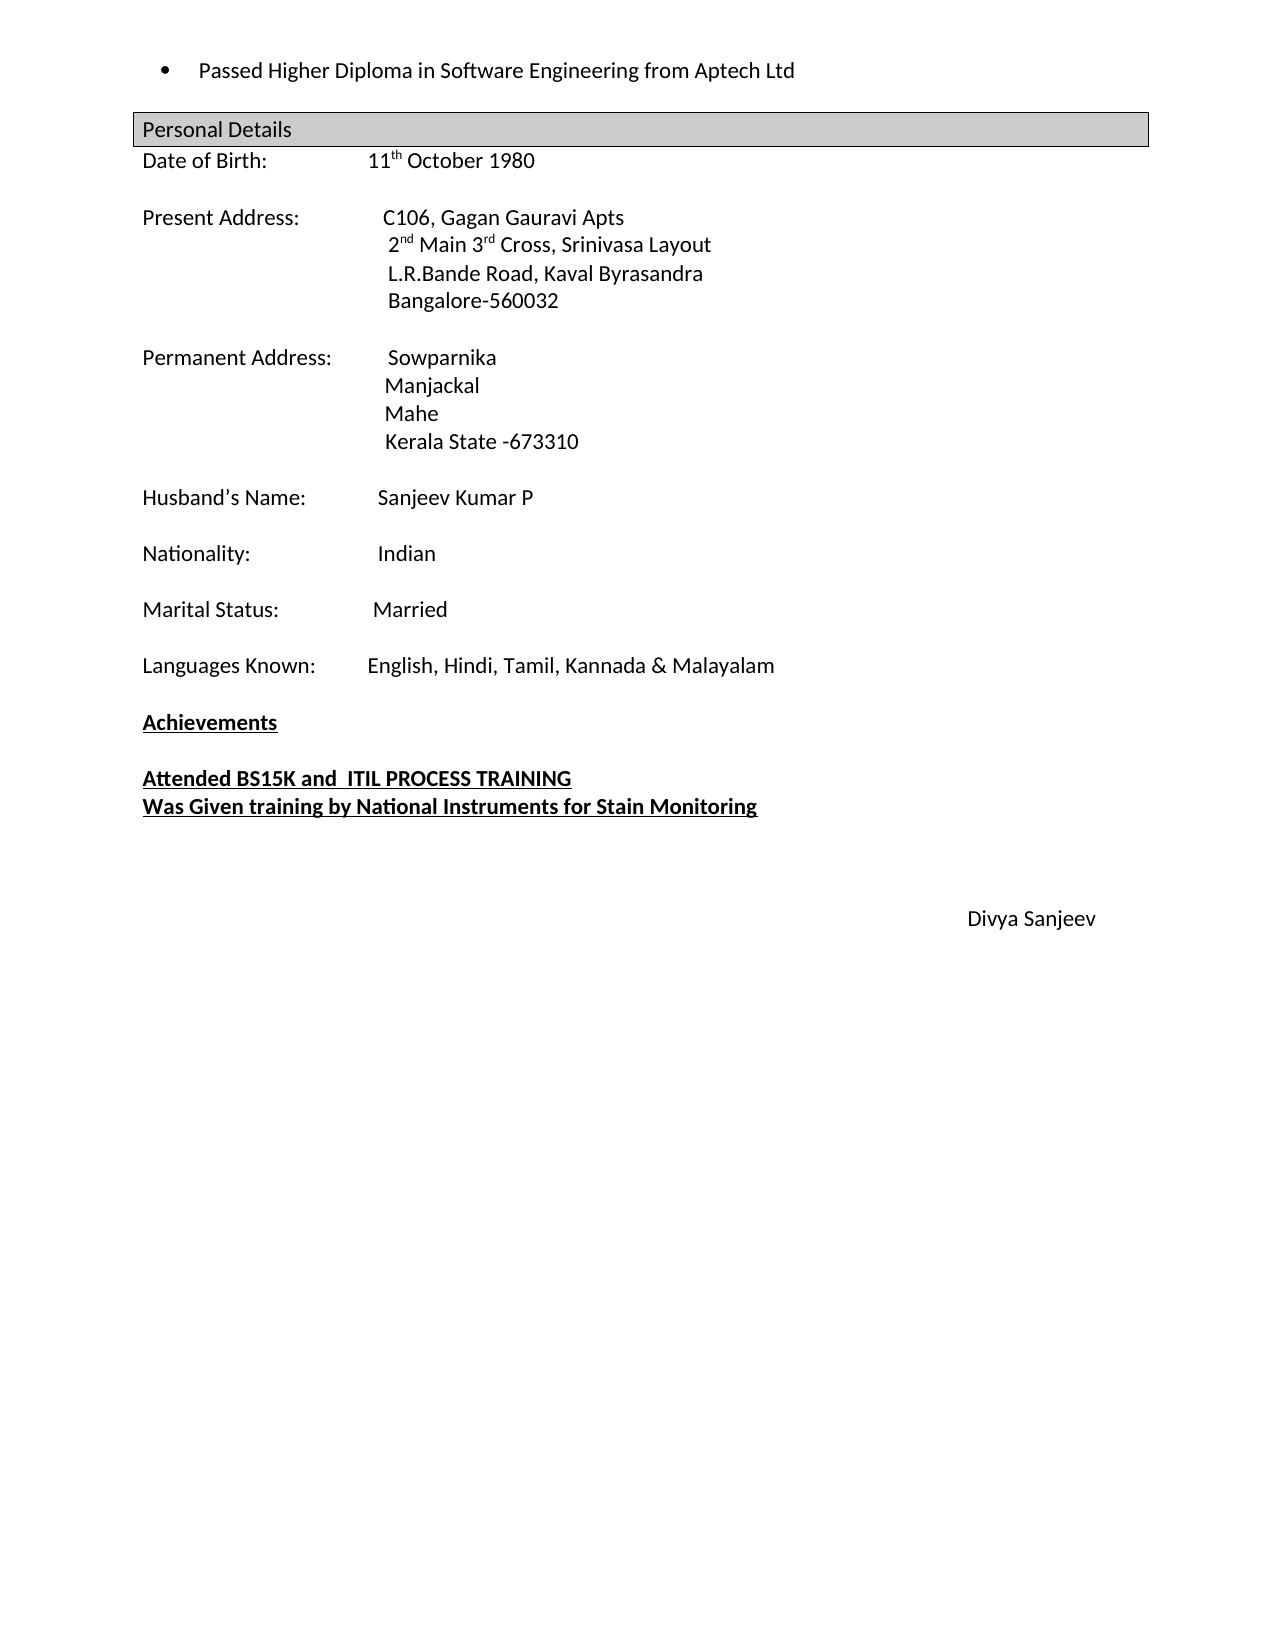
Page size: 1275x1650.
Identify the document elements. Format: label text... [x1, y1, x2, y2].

list Passed Higher Diploma in Software Engineering from Aptech Ltd [161, 56, 1140, 84]
text Divya Sanjeev [922, 904, 1140, 932]
text Languages Known: English, Hindi, Tamil, Kannada & Malayalam [142, 652, 1140, 680]
subtitle Personal Details [134, 113, 1148, 146]
text Marital Status: Married [142, 596, 1140, 624]
text Bangalore-560032 [142, 287, 1140, 315]
text Manjackal [142, 371, 1140, 399]
text Was Given training by National Instruments for Stain Monitoring [142, 792, 1140, 820]
text Permanent Address: Sowparnika [142, 343, 1140, 371]
text 2nd Main 3rd Cross, Srinivasa Layout [142, 231, 1140, 259]
text Husband’s Name: Sanjeev Kumar P [142, 483, 1140, 512]
text Kerala State -673310 [217, 427, 1140, 456]
text L.R.Bande Road, Kaval Byrasandra [142, 259, 1140, 287]
text Date of Birth: 11th October 1980 [142, 147, 1140, 174]
text Nationality: Indian [142, 539, 1140, 568]
text Present Address: C106, Gagan Gauravi Apts [142, 203, 1140, 231]
text Attended BS15K and ITIL PROCESS TRAINING [142, 764, 1140, 792]
text Mahe [142, 399, 1140, 427]
text Achievements [142, 708, 1140, 736]
